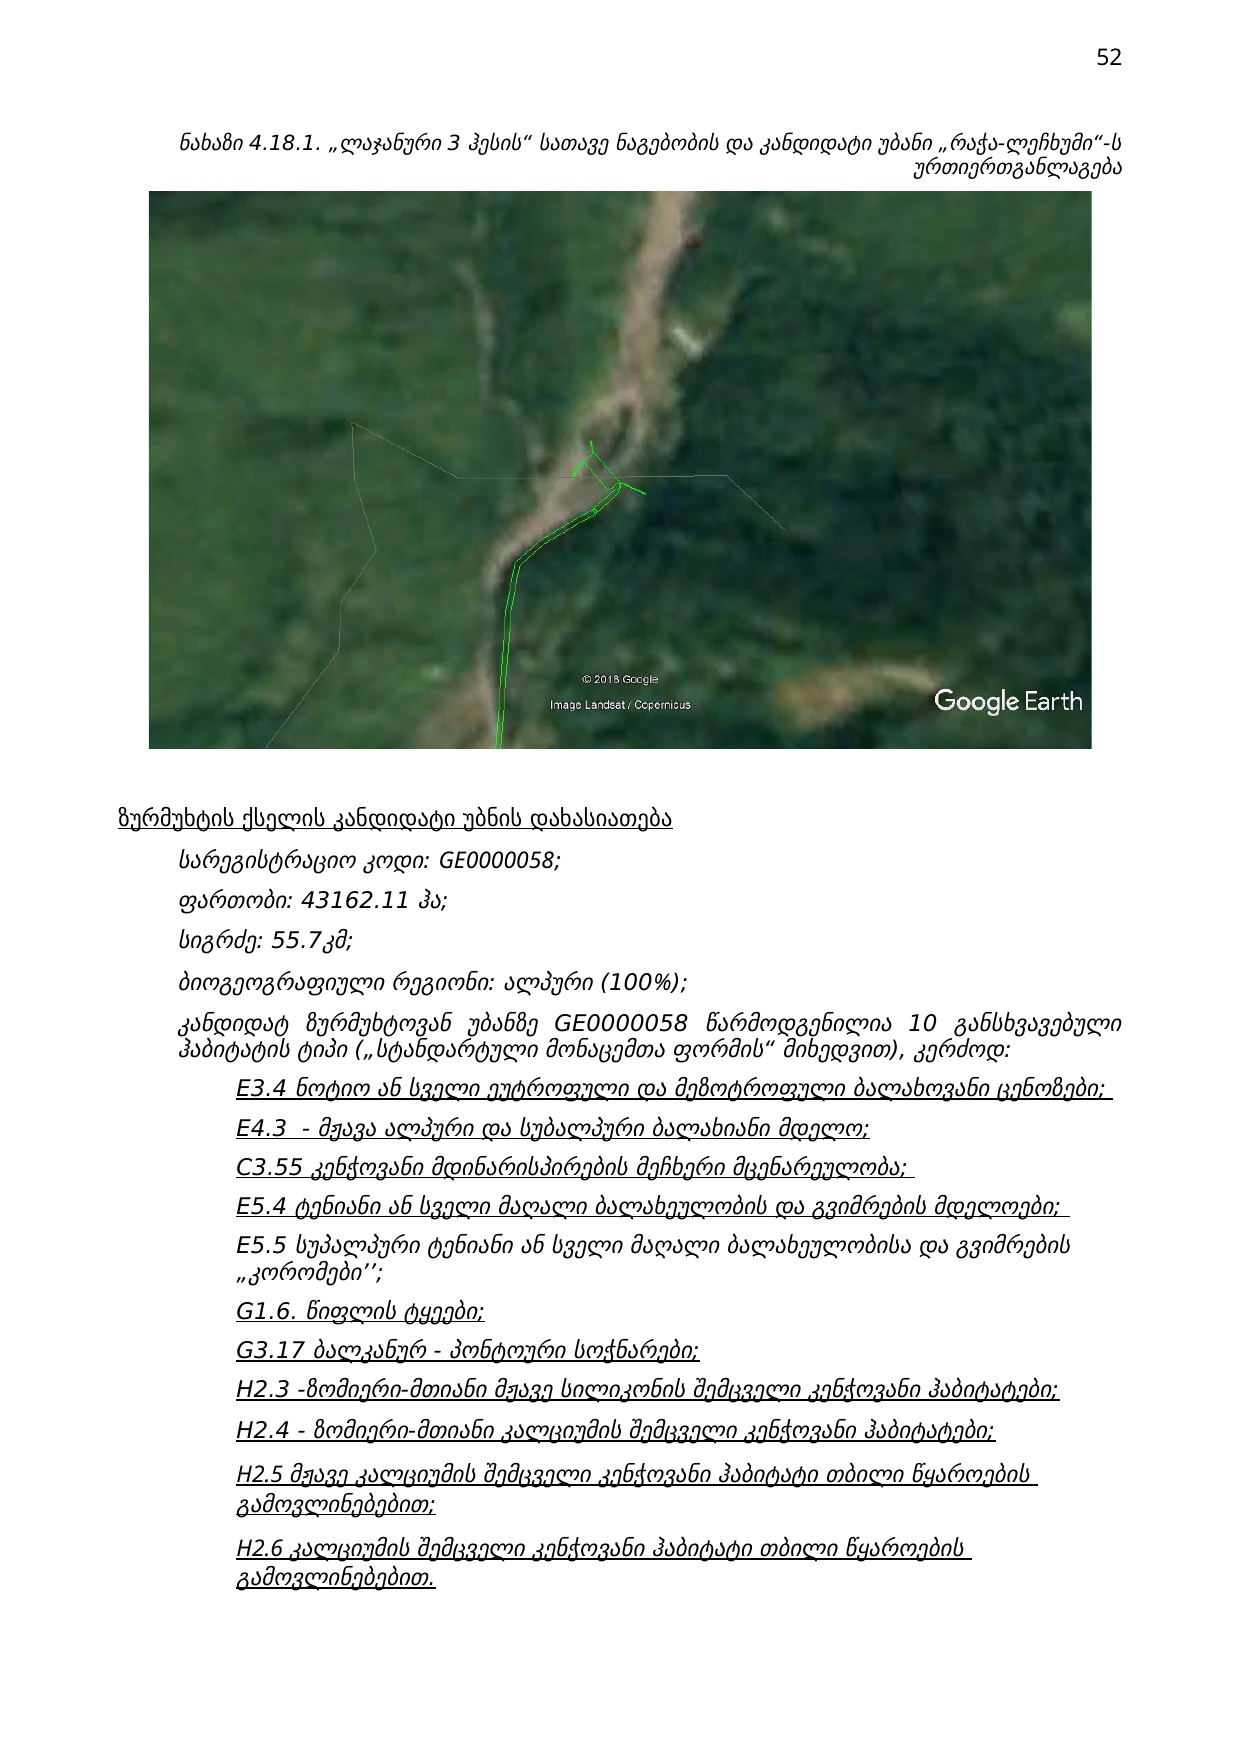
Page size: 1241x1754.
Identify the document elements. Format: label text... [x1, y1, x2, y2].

text E4.3 - მჟავა ალპური და სუბალპური ბალახიანი მდელო; [236, 1115, 1122, 1141]
text ბიოგეოგრაფიული რეგიონი: ალპური (100%); [177, 966, 1122, 997]
text G1.6. წიფლის ტყეები; [236, 1298, 1122, 1325]
text სიგრძე: 55.7კმ; [177, 927, 1122, 953]
text ნახაზი 4.18.1. „ლაჯანური 3 ჰესის“ სათავე ნაგებობის და კანდიდატი უბანი „რაჭა-ლეჩხუმი“-ს ურთიერთგანლაგება [118, 131, 1122, 179]
text სარეგისტრაციო კოდი: GE0000058; [177, 844, 1122, 875]
text ფართობი: 43162.11 ჰა; [177, 888, 1122, 914]
text G3.17 ბალკანურ - პონტოური სოჭნარები; [236, 1337, 1122, 1364]
text E3.4 ნოტიო ან სველი ეუტროფული და მეზოტროფული ბალახოვანი ცენოზები; [236, 1076, 1122, 1102]
text E5.5 სუპალპური ტენიანი ან სველი მაღალი ბალახეულობისა და გვიმრების „კორომები’’; [236, 1232, 1122, 1286]
text H2.4 - ზომიერი-მთიანი კალციუმის შემცველი კენჭოვანი ჰაბიტატები; [236, 1417, 1122, 1444]
text H2.6 კალციუმის შემცველი კენჭოვანი ჰაბიტატი თბილი წყაროების გამოვლინებებით. [236, 1531, 1122, 1591]
picture [148, 191, 1092, 749]
text H2.5 მჟავე კალციუმის შემცველი კენჭოვანი ჰაბიტატი თბილი წყაროების გამოვლინებებით; [236, 1458, 1122, 1517]
text H2.3 -ზომიერი-მთიანი მჟავე სილიკონის შემცველი კენჭოვანი ჰაბიტატები; [236, 1376, 1122, 1403]
text C3.55 კენჭოვანი მდინარისპირების მეჩხერი მცენარეულობა; [236, 1154, 1122, 1181]
text კანდიდატ ზურმუხტოვან უბანზე GE0000058 წარმოდგენილია 10 განსხვავებული ჰაბიტატის ტიპი („სტანდარტული მონაცემთა ფორმის“ მიხედვით), კერძოდ: [177, 1010, 1122, 1063]
text ზურმუხტის ქსელის კანდიდატი უბნის დახასიათება [118, 805, 1122, 831]
text E5.4 ტენიანი ან სველი მაღალი ბალახეულობის და გვიმრების მდელოები; [236, 1193, 1122, 1220]
